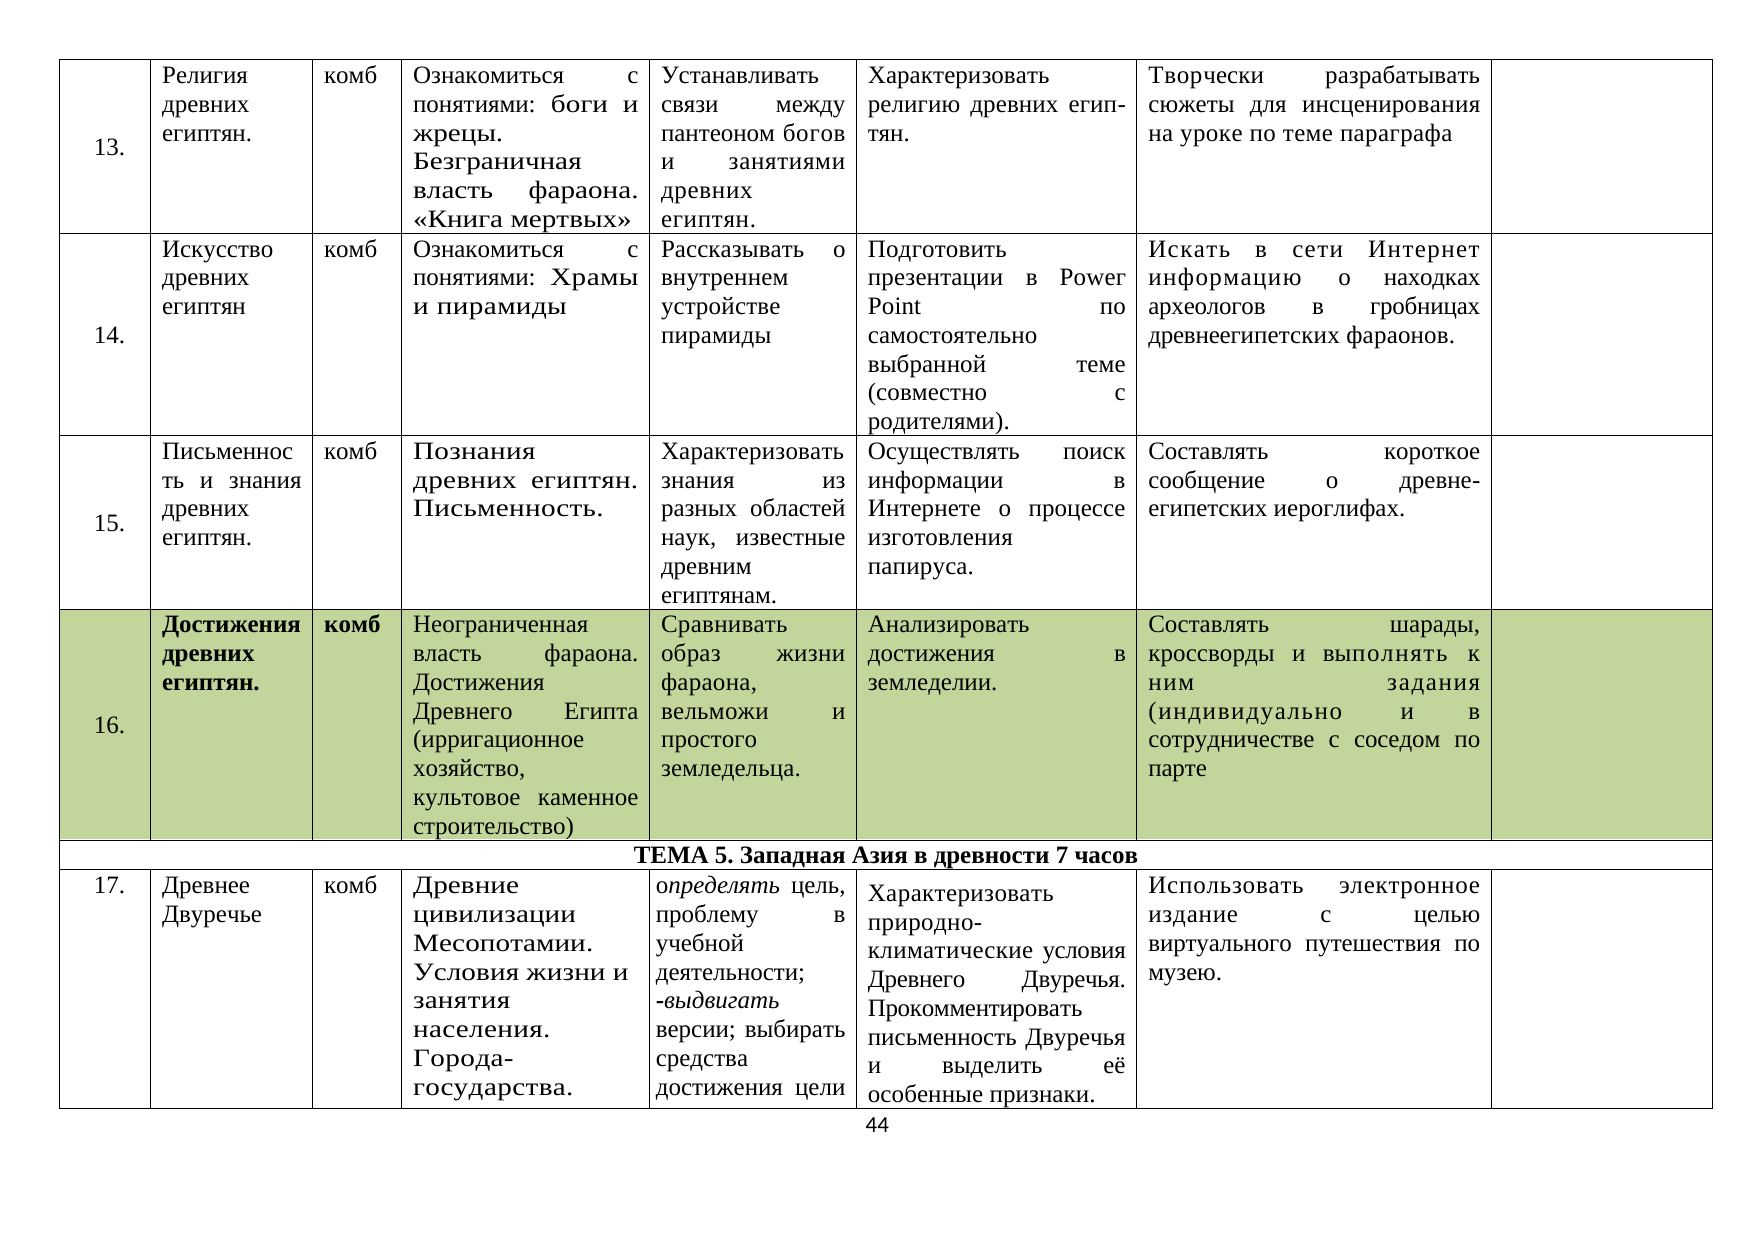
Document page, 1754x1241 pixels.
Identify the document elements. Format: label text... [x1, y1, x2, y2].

table_cell Составлять шарады, кроссворды и выполнять к ним задания (индивидуально и в сотрудничестве с соседом по парте [1137, 610, 1491, 839]
table_cell Религия древних египтян. [151, 60, 312, 233]
table_cell Характеризовать религию древних египтян. [857, 60, 1136, 233]
table_cell Искать в сети Интернет информацию о находках археологов в гробницах древнеегипетских фараонов. [1137, 234, 1491, 435]
table_cell [60, 870, 150, 1108]
table_cell комб [313, 60, 401, 233]
table_cell Устанавливать связи между пантеоном богов и занятиями древних египтян. [650, 60, 856, 233]
table_cell Подготовить презентации в Роwег Роint по самостоятельно выбранной теме (совместно с родителями). [857, 234, 1136, 435]
table_cell [1492, 60, 1712, 233]
table_cell Древнее Двуречье [151, 870, 312, 1108]
table_cell Составлять короткое сообщение о древнеегипетских иероглифах. [1137, 436, 1491, 608]
table_cell Осуществлять поиск информации в Интернете о процессе изготовления папируса. [857, 436, 1136, 608]
table_cell [1492, 234, 1712, 435]
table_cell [1137, 870, 1491, 1108]
table_cell ТЕМА 5. Западная Азия в древности 7 часов [60, 841, 1712, 869]
table_cell [60, 610, 150, 839]
table_cell комб [313, 234, 401, 435]
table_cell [402, 870, 649, 1108]
table_cell Искусство древних египтян [151, 234, 312, 435]
table_cell Достижения древних египтян. [151, 610, 312, 839]
table_cell [60, 234, 150, 435]
table_cell Рассказывать о внутреннем устройстве пирамиды [650, 234, 856, 435]
table_cell [1492, 610, 1712, 839]
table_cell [857, 870, 1136, 1108]
table_cell комб [313, 870, 401, 1108]
table_cell Ознакомиться с понятиями: Храмы и пирамиды [402, 234, 649, 435]
table_cell Письменность и знания древних египтян. [151, 436, 312, 608]
table_cell Анализировать достижения в земледелии. [857, 610, 1136, 839]
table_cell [650, 870, 856, 1108]
table_cell Сравнивать образ жизни фараона, вельможи и простого земледельца. [650, 610, 856, 839]
table_cell [60, 436, 150, 608]
table_cell комб [313, 610, 401, 839]
table_cell [60, 60, 150, 233]
table_cell Творчески разрабатывать сюжеты для инсценирования на уроке по теме параграфа [1137, 60, 1491, 233]
table_cell комб [313, 436, 401, 608]
table_cell Ознакомиться с понятиями: боги и жрецы. Безграничная власть фараона. «Книга мертвых» [402, 60, 649, 233]
table_cell Познания древних египтян. Письменность. [402, 436, 649, 608]
table_cell Неограниченная власть фараона. Достижения Древнего Египта (ирригационное хозяйство, культовое каменное строительство) [402, 610, 649, 839]
table_cell [1492, 436, 1712, 608]
table_cell Характеризовать знания из разных областей наук, известные древним египтянам. [650, 436, 856, 608]
table_cell [1492, 870, 1712, 1108]
